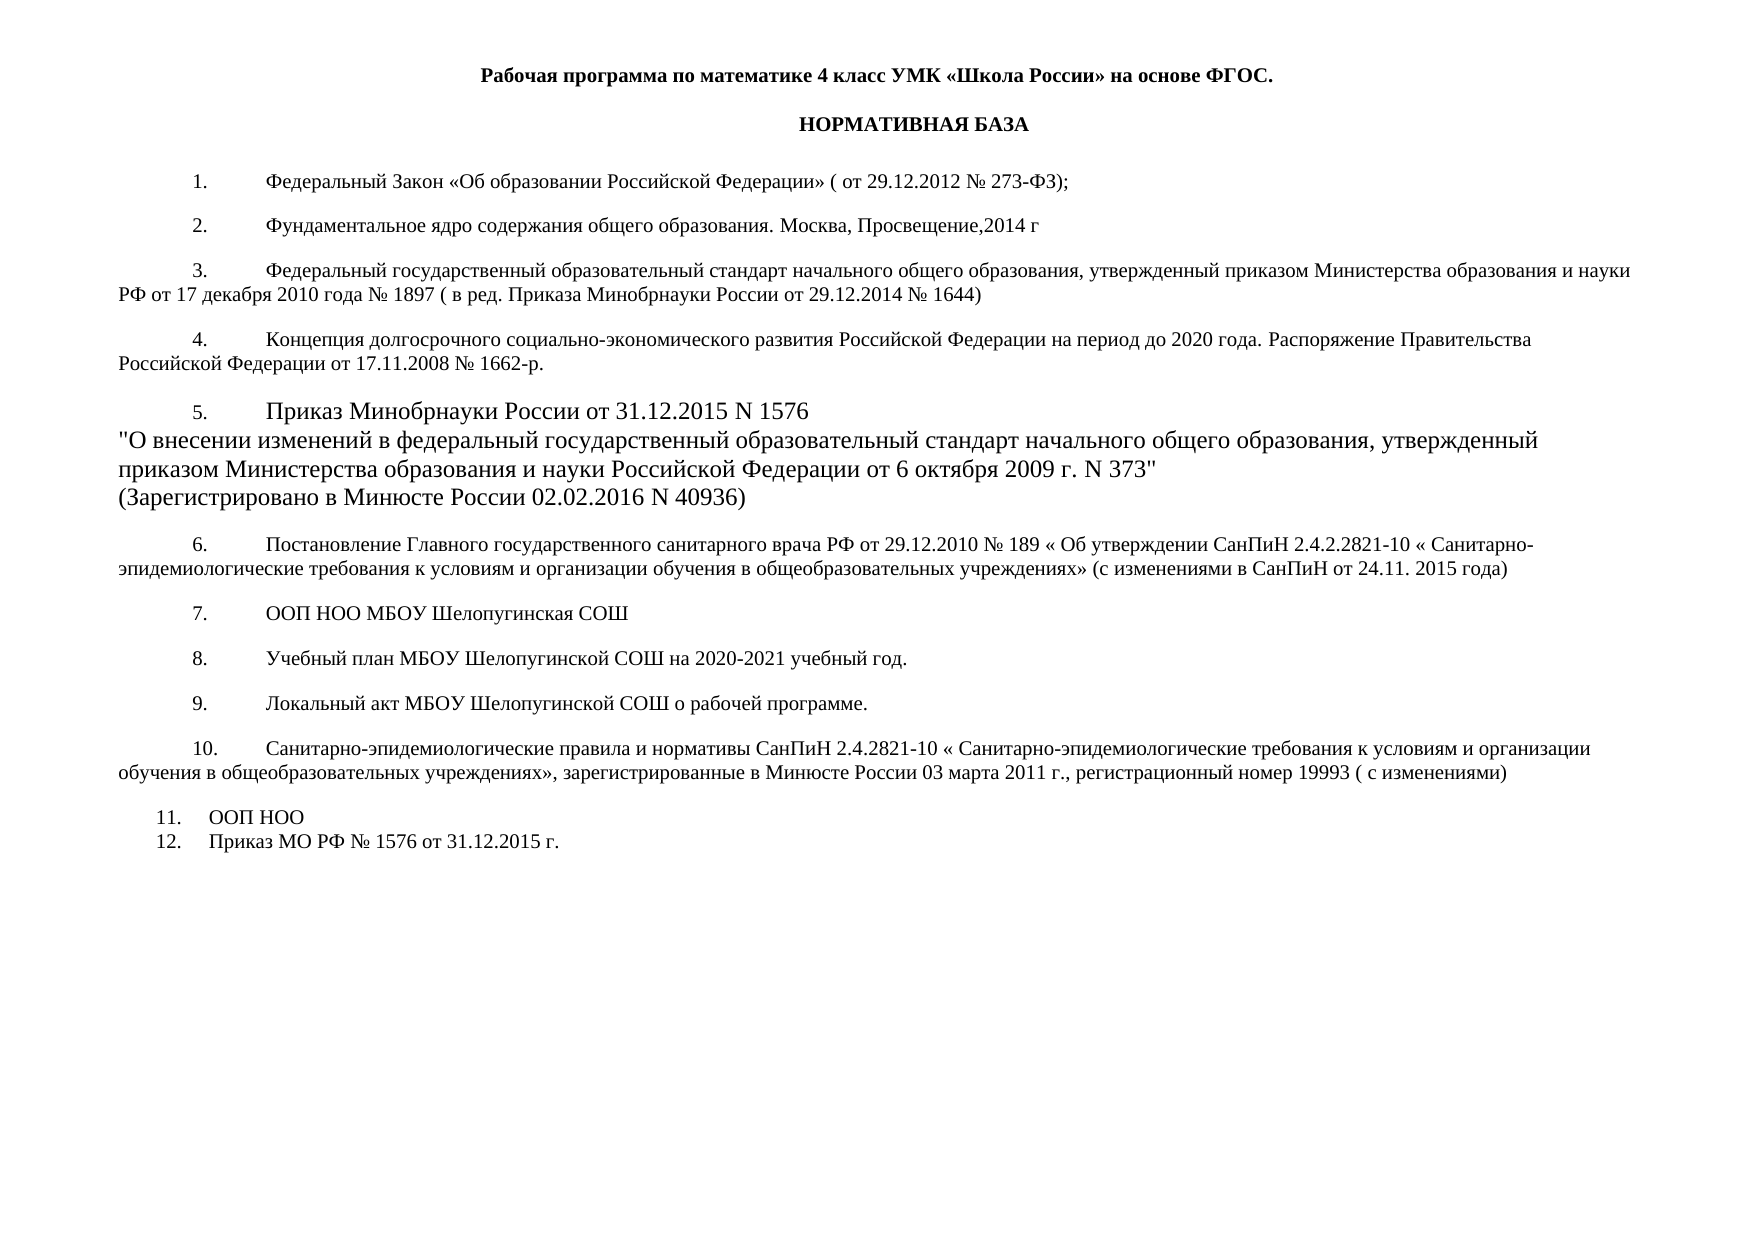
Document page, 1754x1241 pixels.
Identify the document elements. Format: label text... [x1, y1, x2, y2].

list Приказ МО РФ № 1576 от 31.12.2015 г. [156, 829, 1636, 853]
text НОРМАТИВНАЯ БАЗА [118, 112, 1636, 136]
list Санитарно-эпидемиологические правила и нормативы СанПиН 2.4.2821-10 « Санитарно-эпидемиологические требования к условиям и организации обучения в общеобразовательных учреждениях», зарегистрированные в Минюсте России 03 марта ., регистрационный номер 19993 ( с изменениями) [118, 736, 1636, 784]
list Федеральный государственный образовательный стандарт начального общего образования, утвержденный приказом Министерства образования и науки РФ от 17 декабря 2010 года № 1897 ( в ред. Приказа Минобрнауки России от 29.12.2014 № 1644) [118, 258, 1636, 306]
list ООП НОО [156, 805, 1636, 829]
text Рабочая программа по математике 4 класс УМК «Школа России» на основе ФГОС. [118, 63, 1636, 87]
list Локальный акт МБОУ Шелопугинской СОШ о рабочей программе. [118, 691, 1636, 715]
list Фундаментальное ядро содержания общего образования. Москва, Просвещение,2014 г [118, 213, 1636, 237]
list Приказ Минобрнауки России от 31.12.2015 N 1576 "О внесении изменений в федеральный государственный образовательный стандарт начального общего образования, утвержденный приказом Министерства образования и науки Российской Федерации от 6 октября 2009 г. N 373" (Зарегистрировано в Минюсте России 02.02.2016 N 40936) [118, 396, 1636, 511]
list Постановление Главного государственного санитарного врача РФ от 29.12.2010 № 189 « Об утверждении СанПиН 2.4.2.2821-10 « Санитарно-эпидемиологические требования к условиям и организации обучения в общеобразовательных учреждениях» (с изменениями в СанПиН от 24.11. 2015 года) [118, 532, 1636, 580]
list Концепция долгосрочного социально-экономического развития Российской Федерации на период до 2020 года. Распоряжение Правительства Российской Федерации от 17.11.2008 № 1662-р. [118, 327, 1636, 375]
list Федеральный Закон «Об образовании Российской Федерации» ( от 29.12.2012 № 273-ФЗ); [118, 168, 1636, 193]
list Учебный план МБОУ Шелопугинской СОШ на 2020-2021 учебный год. [118, 646, 1636, 670]
list ООП НОО МБОУ Шелопугинская СОШ [118, 601, 1636, 625]
